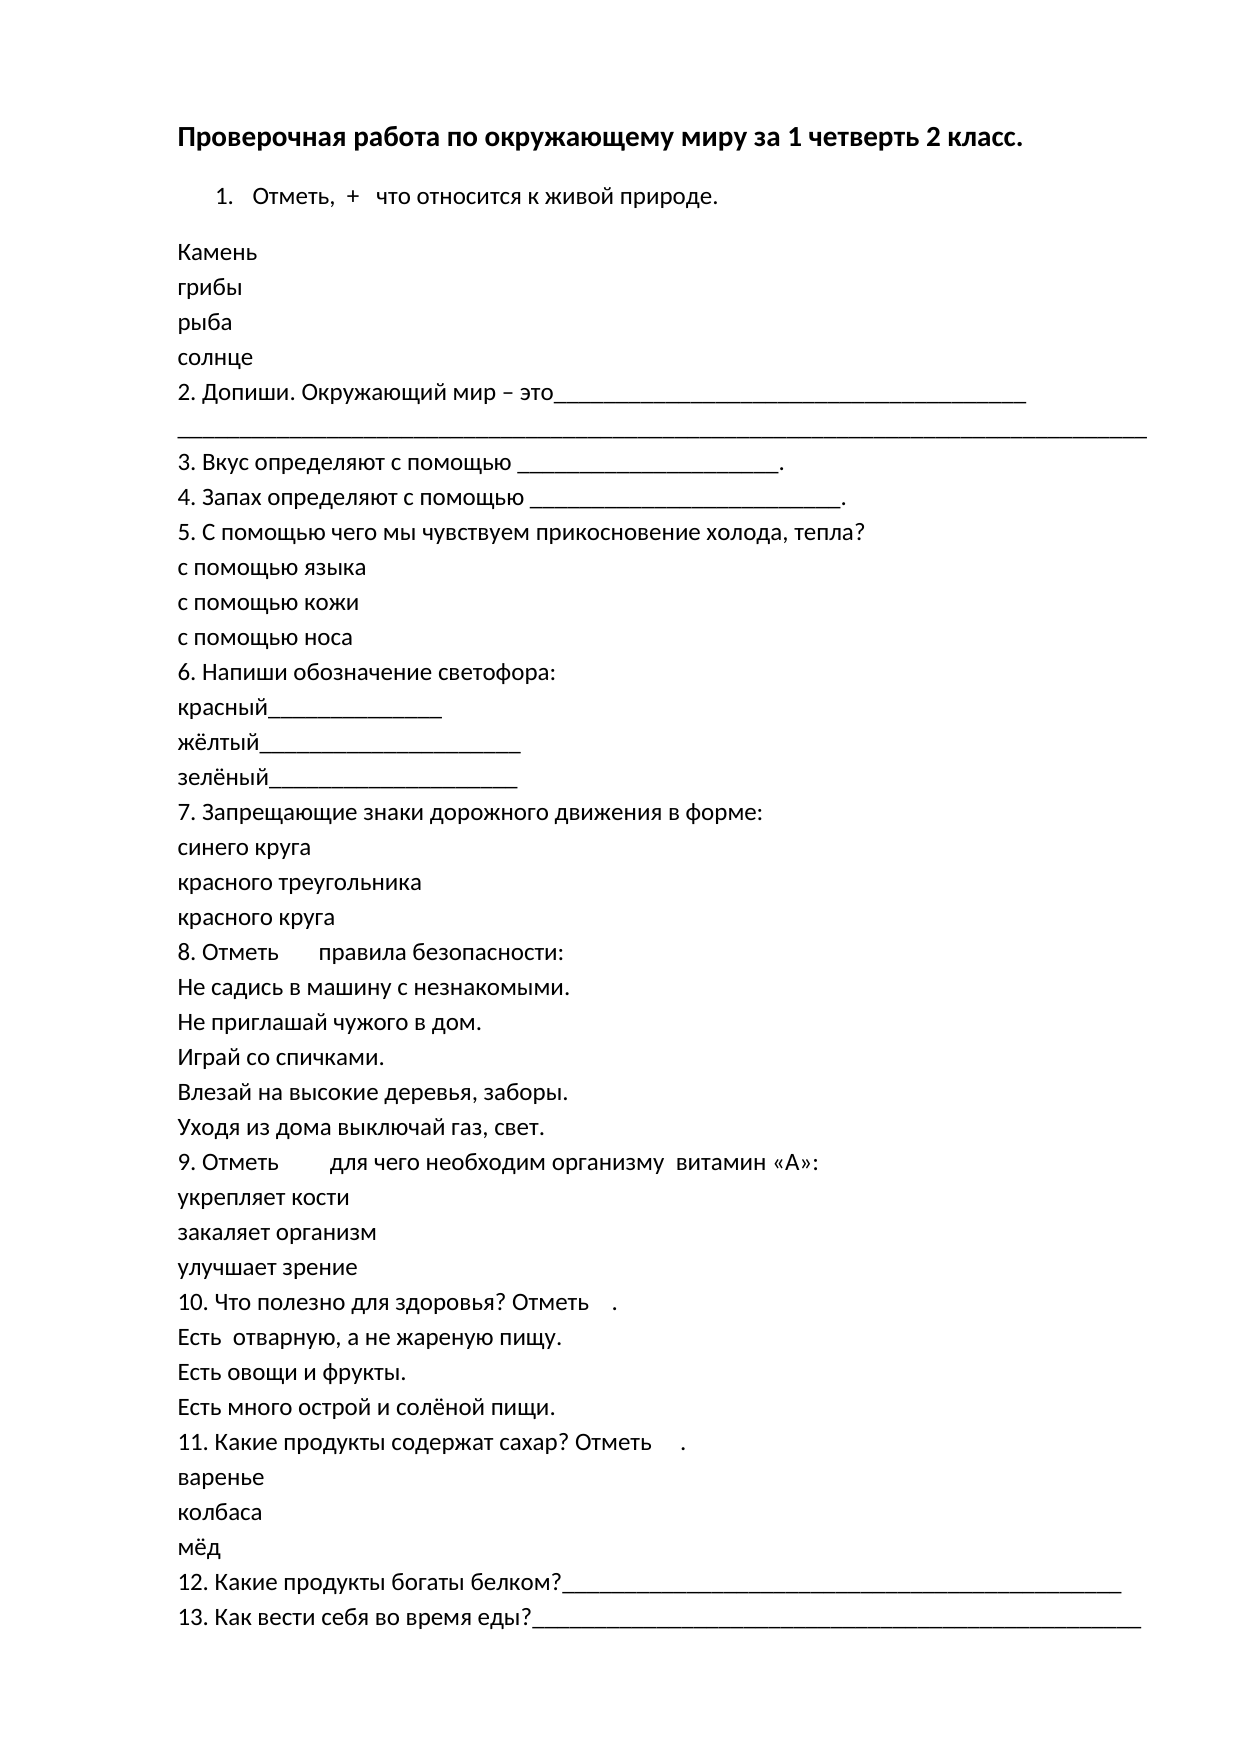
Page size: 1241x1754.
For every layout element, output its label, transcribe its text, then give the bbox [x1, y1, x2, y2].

list Отметь, + что относится к живой природе. [215, 180, 1152, 210]
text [177, 236, 1152, 1631]
text Проверочная работа по окружающему миру за 1 четверть 2 класс. [177, 118, 1152, 154]
